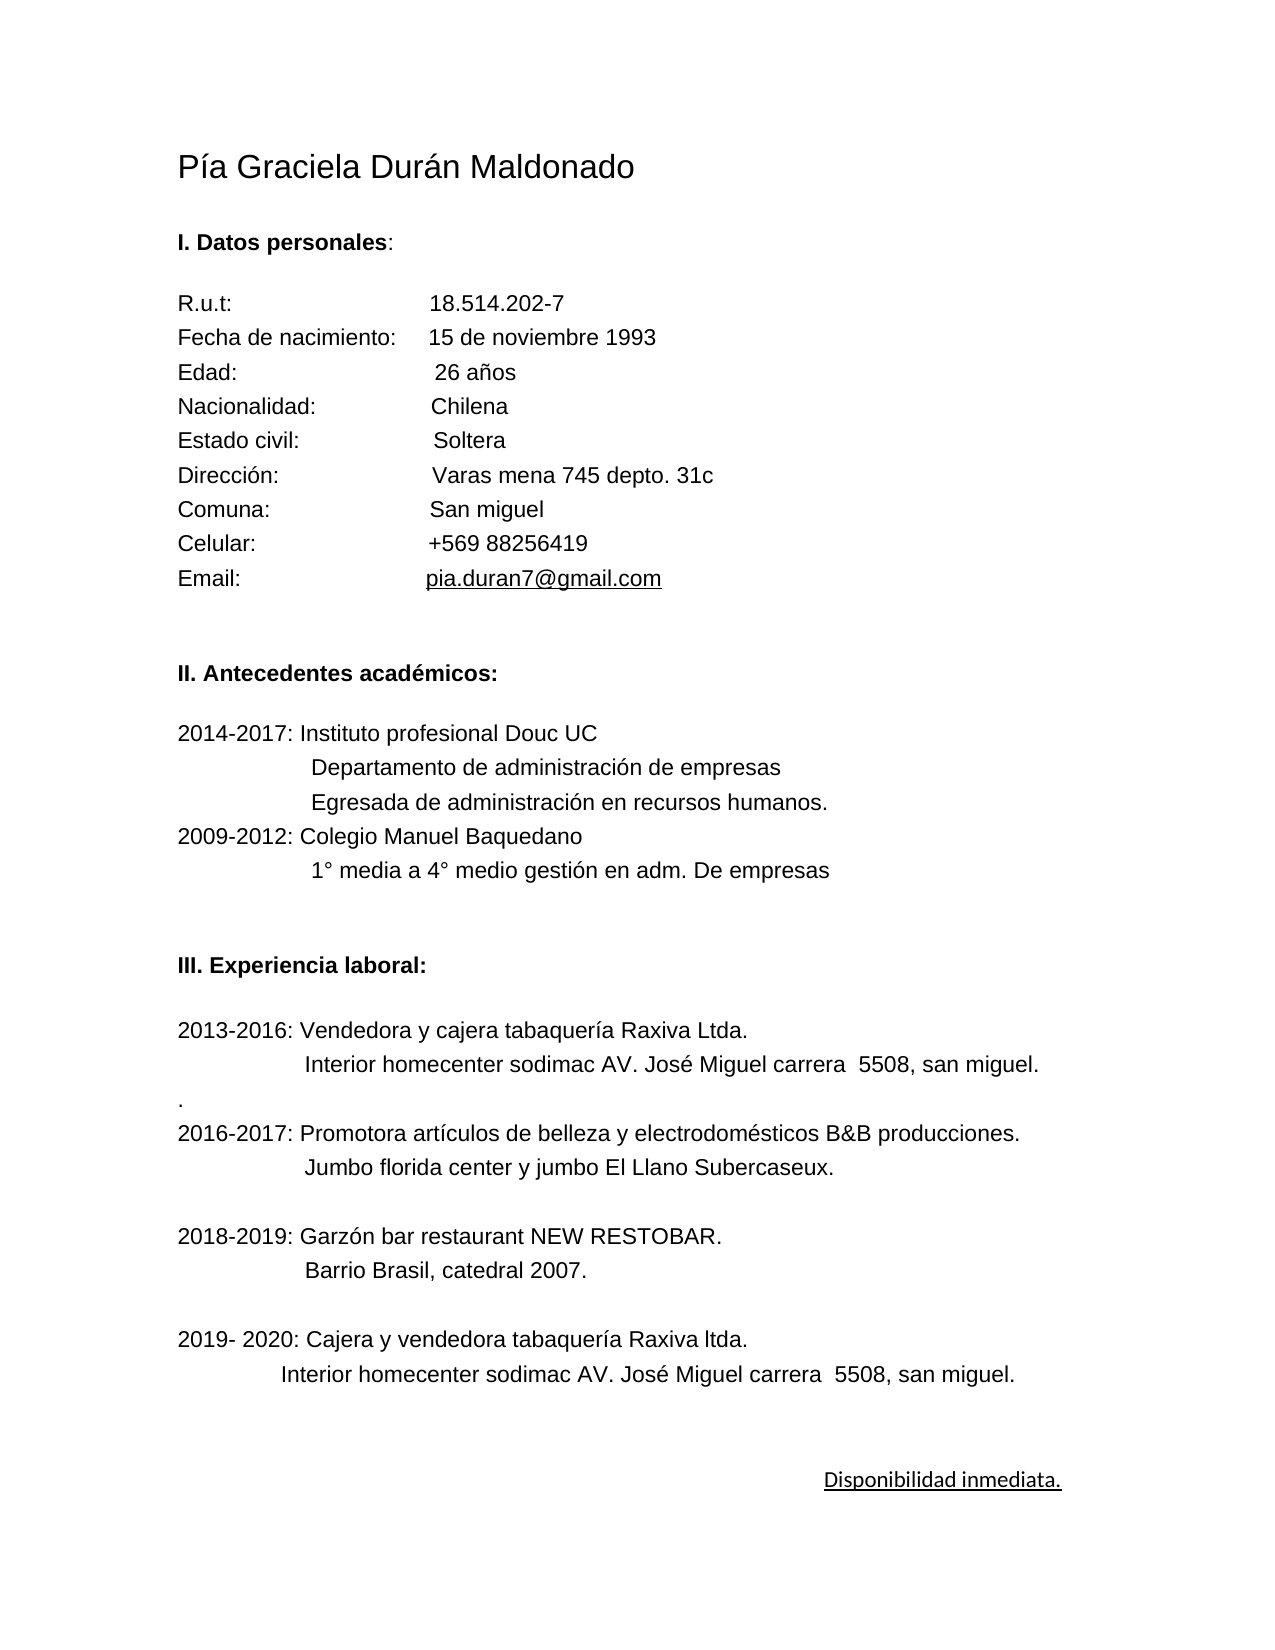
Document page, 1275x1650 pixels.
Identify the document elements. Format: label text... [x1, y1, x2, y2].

text Interior homecenter sodimac AV. José Miguel carrera 5508, san miguel. [177, 1051, 1098, 1077]
text Celular: +569 88256419 [177, 530, 1098, 557]
text Barrio Brasil, catedral 2007. [177, 1257, 1098, 1284]
text Comuna: San miguel [177, 496, 1098, 522]
text 2014-2017: Instituto profesional Douc UC [177, 720, 1098, 746]
text Jumbo florida center y jumbo El Llano Subercaseux. [177, 1154, 1098, 1181]
text 2018-2019: Garzón bar restaurant NEW RESTOBAR. [177, 1223, 1098, 1249]
text Edad: 26 años [177, 358, 1098, 385]
text 2019- 2020: Cajera y vendedora tabaquería Raxiva ltda. [177, 1326, 1098, 1352]
text Interior homecenter sodimac AV. José Miguel carrera 5508, san miguel. [177, 1361, 1098, 1387]
text 2016-2017: Promotora artículos de belleza y electrodomésticos B&B producciones. [177, 1120, 1098, 1146]
text Pía Graciela Durán Maldonado [177, 148, 1098, 186]
text R.u.t: 18.514.202-7 [177, 290, 1098, 316]
text Fecha de nacimiento: 15 de noviembre 1993 [177, 324, 1098, 350]
text . [177, 1086, 1098, 1112]
text II. Antecedentes académicos: [177, 659, 1098, 686]
text 2009-2012: Colegio Manuel Baquedano [177, 823, 1098, 849]
text Disponibilidad inmediata. [177, 1465, 1098, 1493]
text III. Experiencia laboral: [177, 952, 1098, 978]
text Egresada de administración en recursos humanos. [177, 789, 1098, 815]
text 2013-2016: Vendedora y cajera tabaquería Raxiva Ltda. [177, 1017, 1098, 1043]
text Dirección: Varas mena 745 depto. 31c [177, 462, 1098, 488]
text Nacionalidad: Chilena [177, 393, 1098, 419]
text Estado civil: Soltera [177, 427, 1098, 453]
text Email: pia.duran7@gmail.com [177, 565, 1098, 591]
text 1° media a 4° medio gestión en adm. De empresas [177, 857, 1098, 884]
text Departamento de administración de empresas [177, 754, 1098, 781]
text I. Datos personales: [177, 229, 1098, 256]
